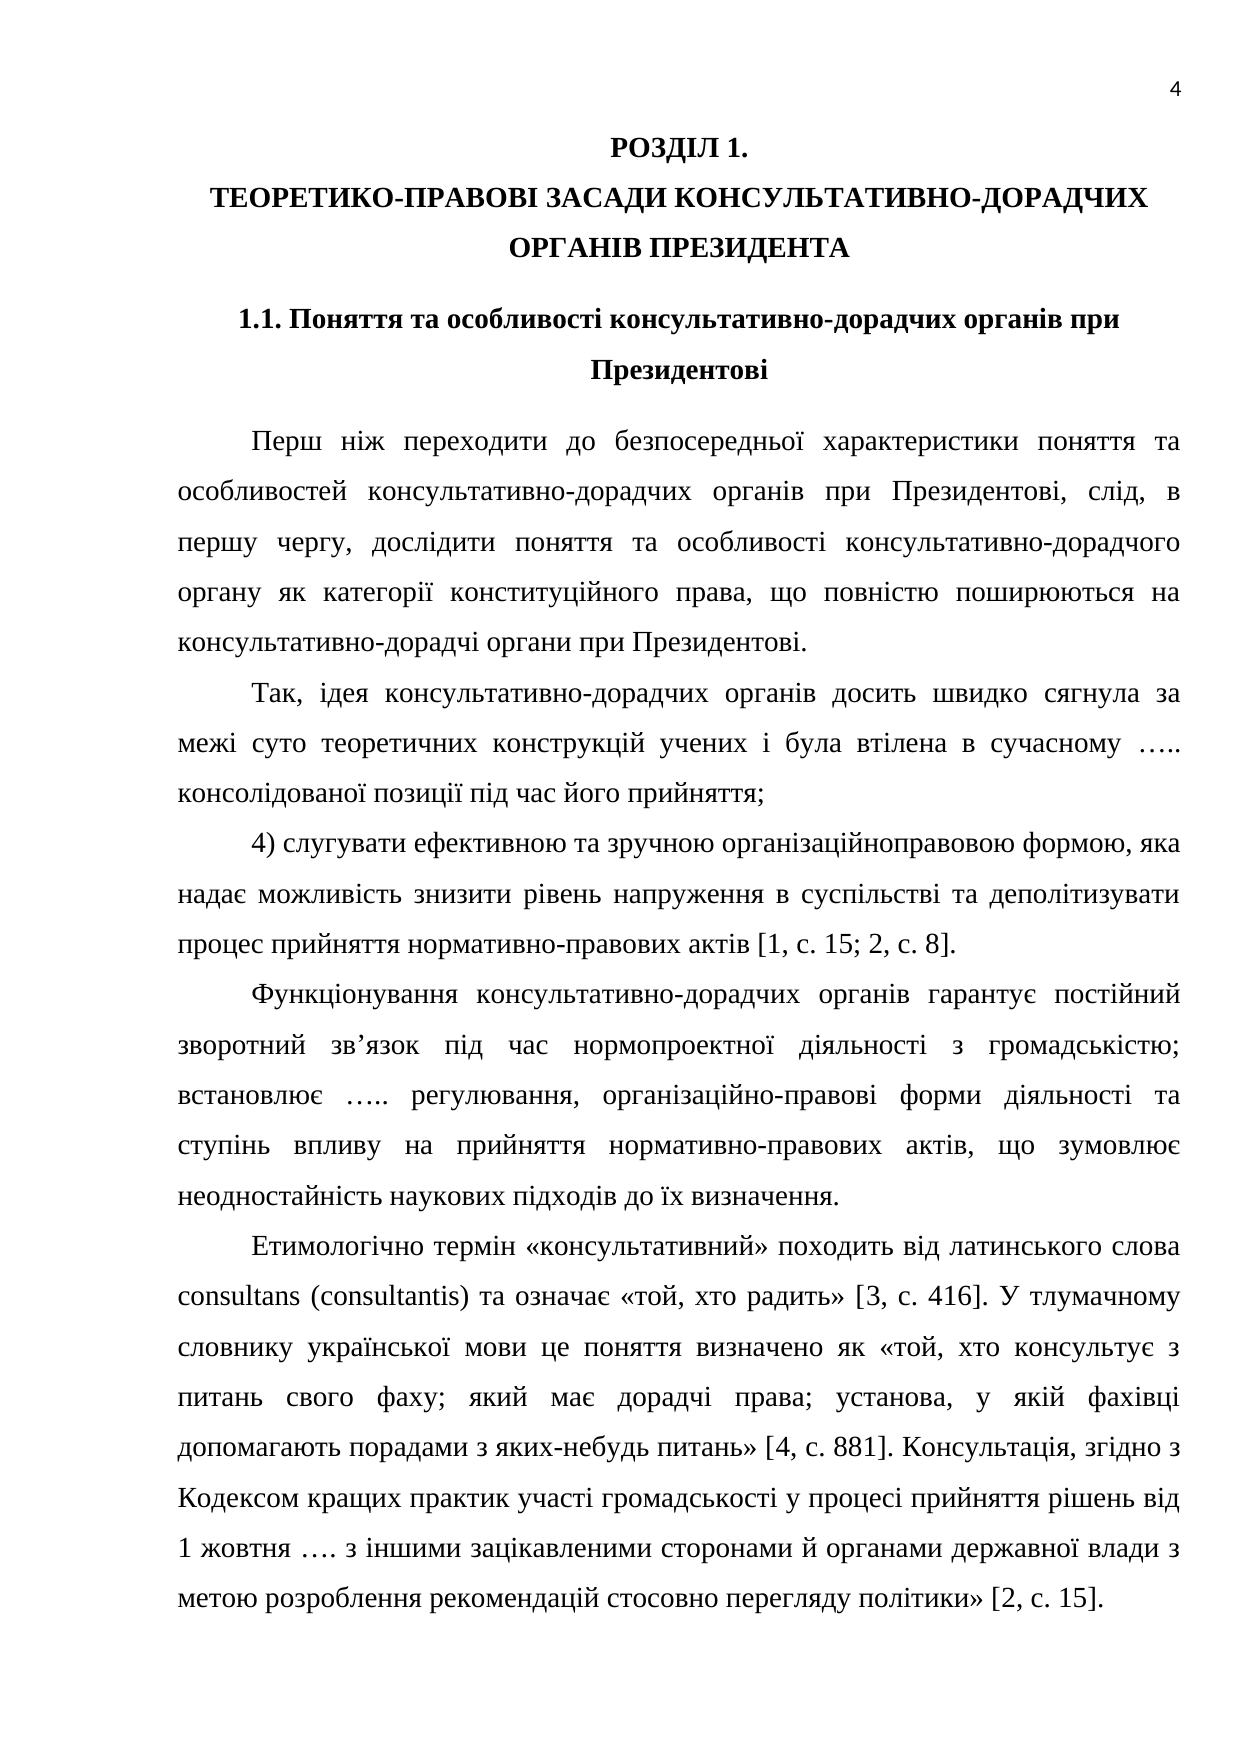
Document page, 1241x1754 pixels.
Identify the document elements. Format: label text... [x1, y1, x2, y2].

text Функціонування консультативно-дорадчих органів гарантує постійний зворотний зв’язок під час нормопроектної діяльності з громадськістю; встановлює ….. регулювання, організаційно-правові форми діяльності та ступінь впливу на прийняття нормативно-правових актів, що зумовлює неодностайність наукових підходів до їх визначення. [177, 977, 1181, 1211]
text Так, ідея консультативно-дорадчих органів досить швидко сягнула за межі суто теоретичних конструкцій учених і була втілена в сучасному ….. консолідованої позиції під час його прийняття; [177, 675, 1181, 809]
text 4) слугувати ефективною та зручною організаційноправовою формою, яка надає можливість знизити рівень напруження в суспільстві та деполітизувати процес прийняття нормативно-правових актів [1, c. 15; 2, c. 8]. [177, 826, 1181, 960]
text Етимологічно термін «консультативний» походить від латинського слова consultans (consultantis) та означає «той, хто радить» [3, c. 416]. У тлумачному словнику української мови це поняття визначено як «той, хто консультує з питань свого фаху; який має дорадчі права; установа, у якій фахівці допомагають порадами з яких-небудь питань» [4, c. 881]. Консультація, згідно з Кодексом кращих практик участі громадськості у процесі прийняття рішень від 1 жовтня …. з іншими зацікавленими сторонами й органами державної влади з метою розроблення рекомендацій стосовно перегляду політики» [2, c. 15]. [177, 1228, 1181, 1614]
text РОЗДІЛ 1. [177, 130, 1181, 163]
text 1.1. Поняття та особливості консультативно-дорадчих органів при Президентові [177, 302, 1181, 386]
text Перш ніж переходити до безпосередньої характеристики поняття та особливостей консультативно-дорадчих органів при Президентові, слід, в першу чергу, дослідити поняття та особливості консультативно-дорадчого органу як категорії конституційного права, що повністю поширюються на консультативно-дорадчі органи при Президентові. [177, 423, 1181, 658]
text ТЕОРЕТИКО-ПРАВОВІ ЗАСАДИ КОНСУЛЬТАТИВНО-ДОРАДЧИХ ОРГАНІВ ПРЕЗИДЕНТА [177, 180, 1181, 264]
